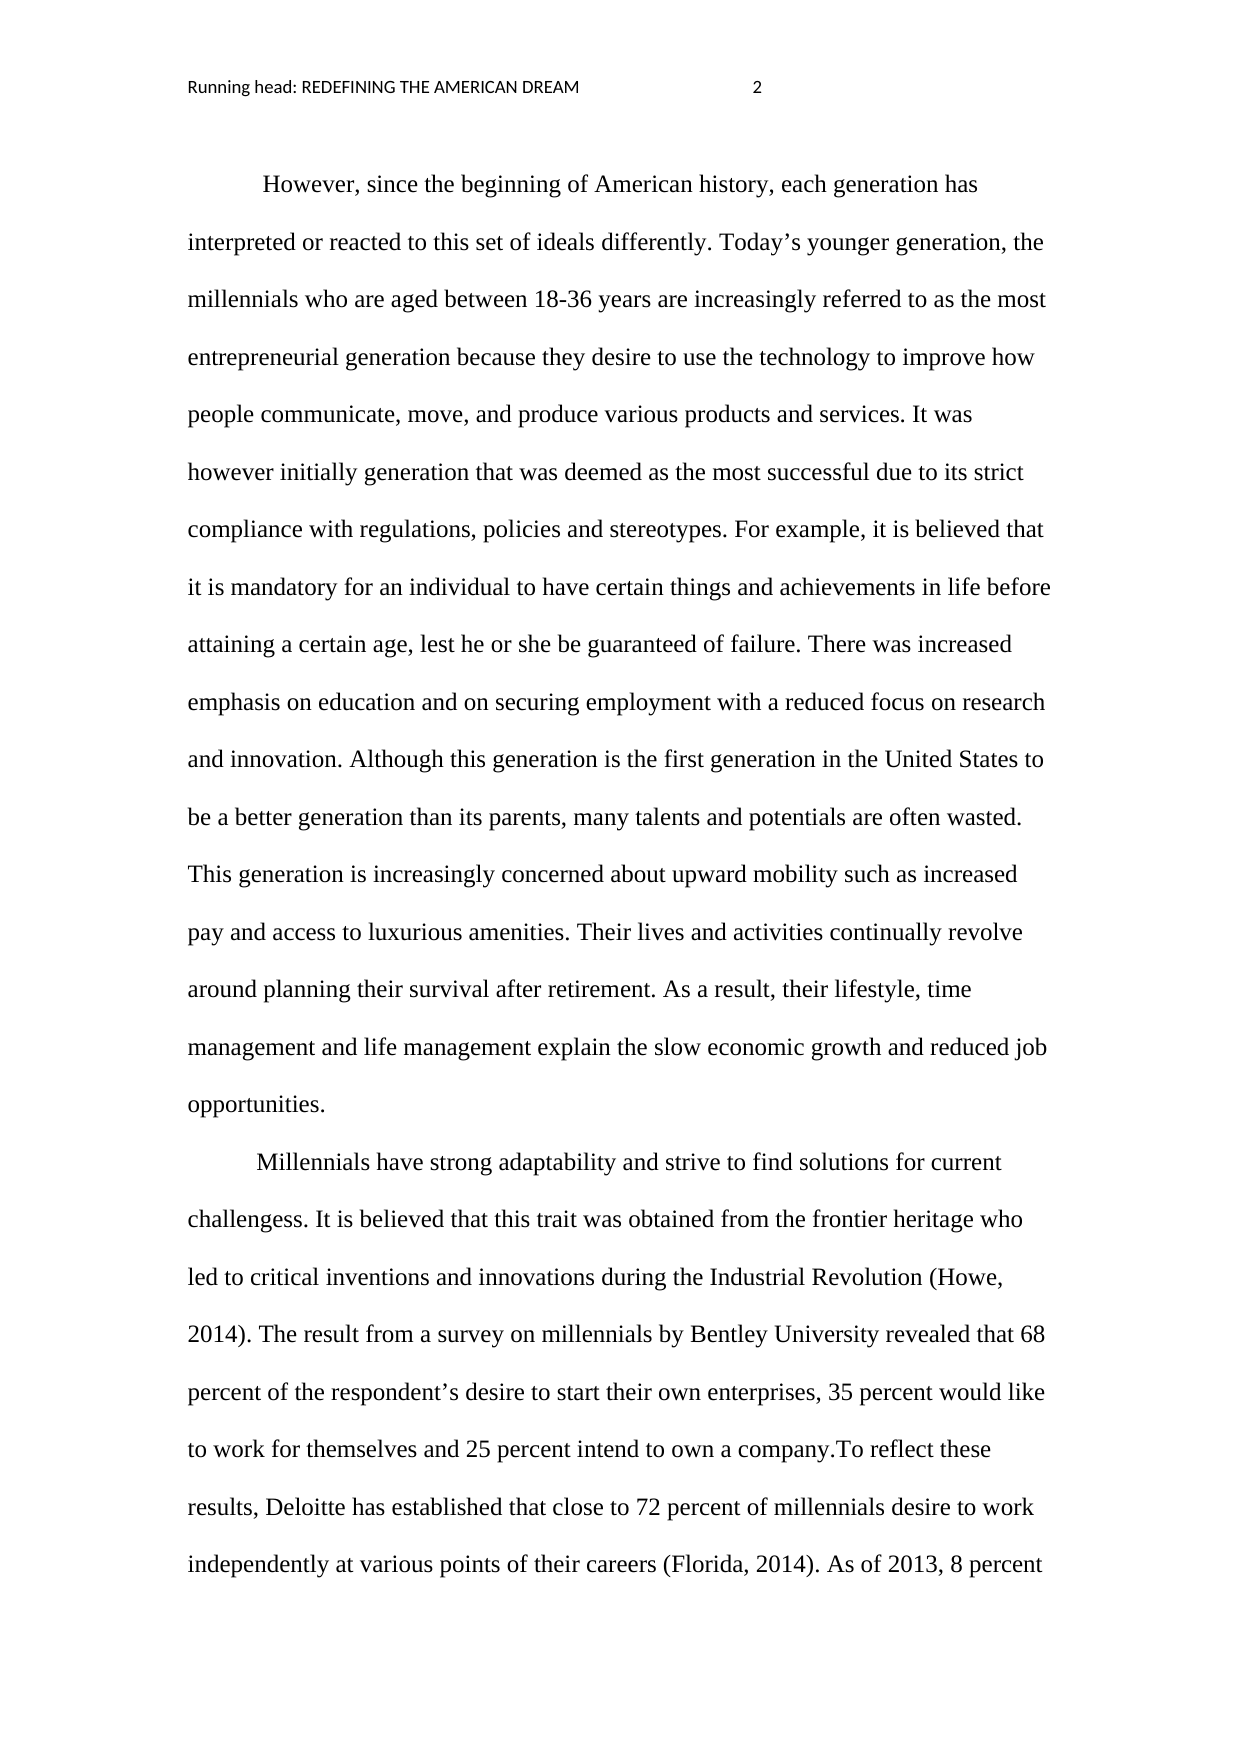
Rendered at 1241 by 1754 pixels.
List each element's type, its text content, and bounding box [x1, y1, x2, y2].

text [187, 1147, 1053, 1578]
text However, since the beginning of American history, each generation has interpreted or reacted to this set of ideals differently. Today’s younger generation, the millennials who are aged between 18-36 years are increasingly referred to as the most entrepreneurial generation because they desire to use the technology to improve how people communicate, move, and produce various products and services. It was however initially generation that was deemed as the most successful due to its strict compliance with regulations, policies and stereotypes. For example, it is believed that it is mandatory for an individual to have certain things and achievements in life before attaining a certain age, lest he or she be guaranteed of failure. There was increased emphasis on education and on securing employment with a reduced focus on research and innovation. Although this generation is the first generation in the United States to be a better generation than its parents, many talents and potentials are often wasted. This generation is increasingly concerned about upward mobility such as increased pay and access to luxurious amenities. Their lives and activities continually revolve around planning their survival after retirement. As a result, their lifestyle, time management and life management explain the slow economic growth and reduced job opportunities. [187, 169, 1053, 1118]
